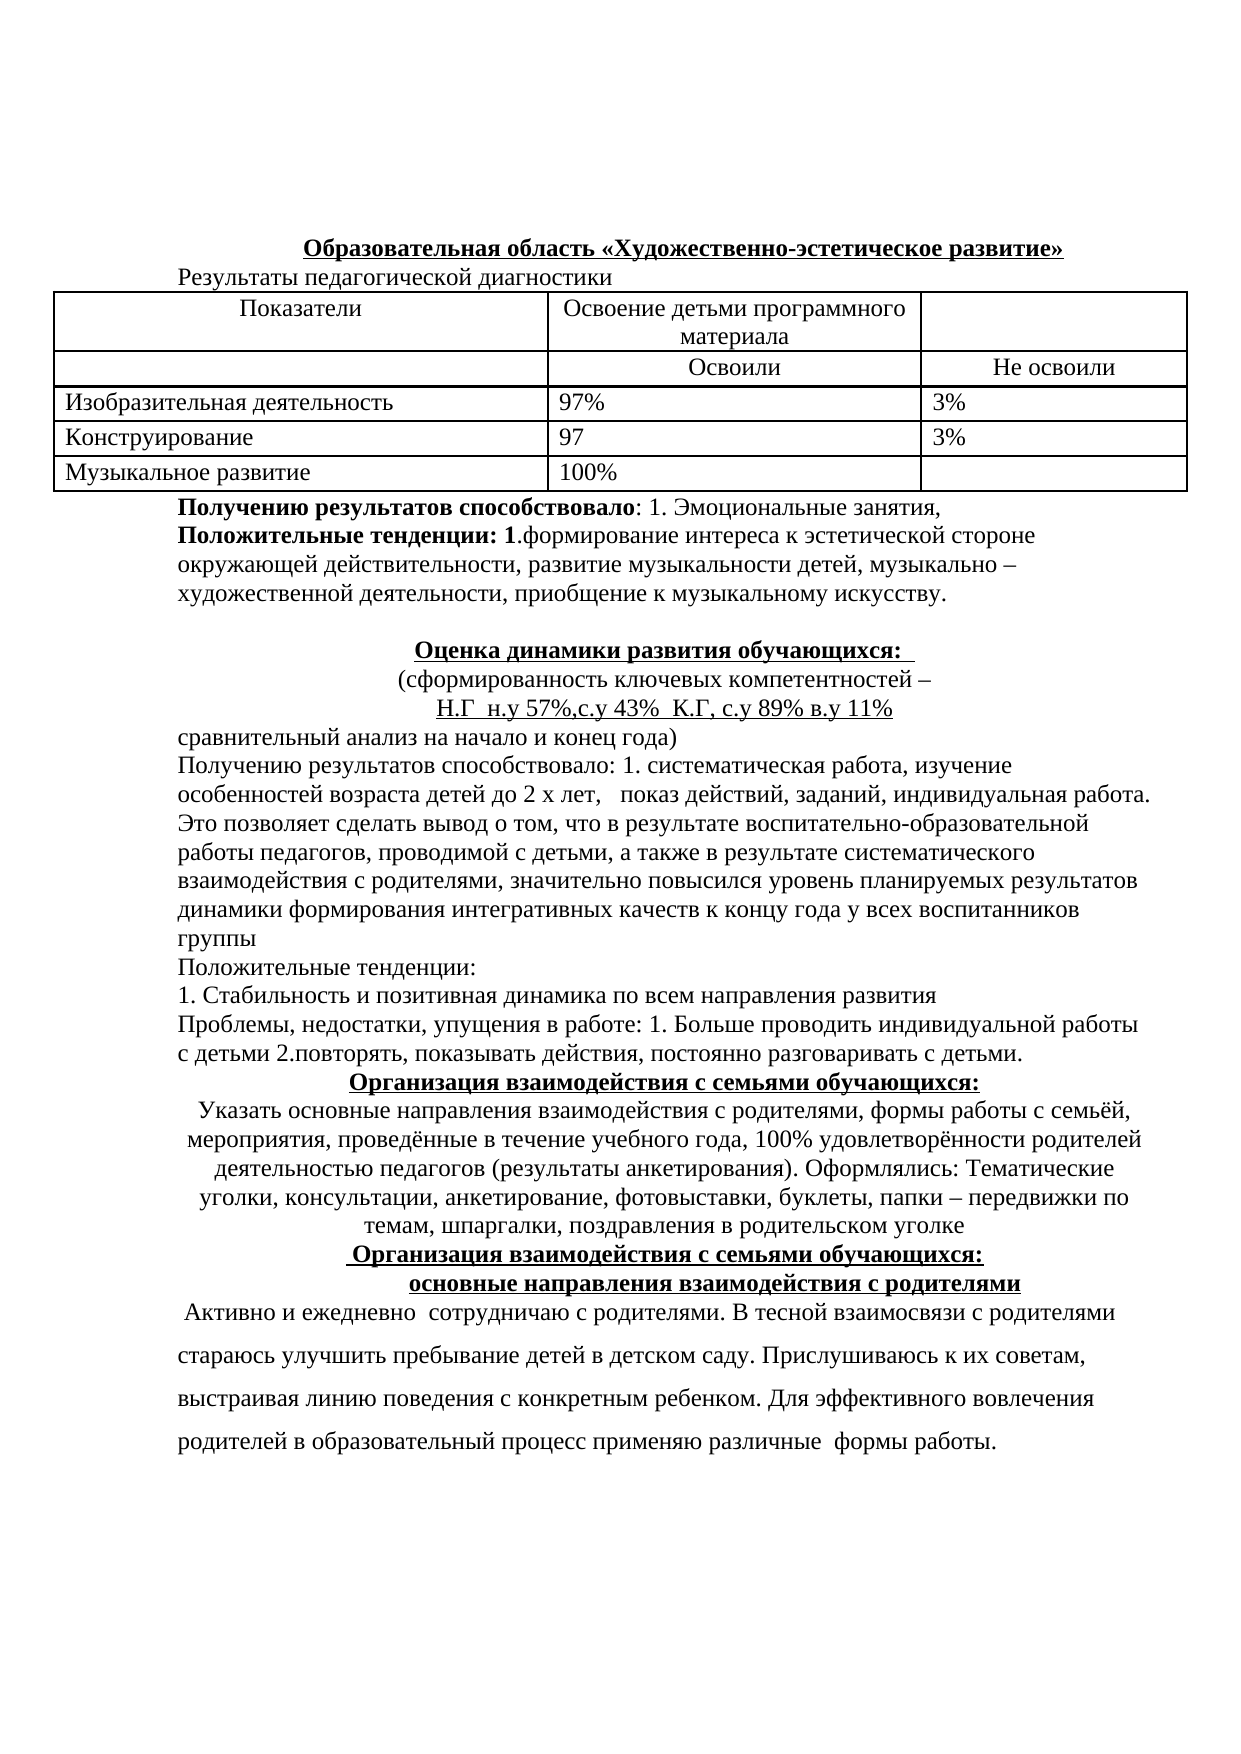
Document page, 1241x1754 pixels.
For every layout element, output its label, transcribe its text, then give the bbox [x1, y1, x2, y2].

table_cell 97 [549, 422, 920, 455]
table_cell Изобразительная деятельность [55, 388, 547, 420]
text Н.Г н.у 57%,с.у 43% К.Г, с.у 89% в.у 11% [177, 693, 1152, 722]
table_cell Музыкальное развитие [55, 457, 547, 490]
table_cell 97% [549, 388, 920, 420]
table_cell [55, 352, 547, 385]
text Активно и ежедневно сотрудничаю с родителями. В тесной взаимосвязи с родителями стараюсь улучшить пребывание детей в детском саду. Прислушиваюсь к их советам, выстраивая линию поведения с конкретным ребенком. Для эффективного вовлечения родителей в образовательный процесс применяю различные формы работы. [177, 1297, 1152, 1455]
text 1. Стабильность и позитивная динамика по всем направления развития [177, 981, 1152, 1009]
text Получению результатов способствовало: 1. Эмоциональные занятия, [177, 492, 1152, 521]
table_header Показатели [55, 293, 547, 350]
text основные направления взаимодействия с родителями [177, 1268, 1152, 1297]
table_cell Конструирование [55, 422, 547, 455]
text Результаты педагогической диагностики [177, 262, 1152, 291]
table_header [922, 293, 1186, 350]
table_cell Не освоили [922, 352, 1186, 385]
table_cell 100% [549, 457, 920, 490]
text Оценка динамики развития обучающихся: [177, 636, 1152, 664]
text Проблемы, недостатки, упущения в работе: 1. Больше проводить индивидуальной работы с детьми 2.повторять, показывать действия, постоянно разговаривать с детьми. [177, 1009, 1152, 1067]
text Образовательная область «Художественно-эстетическое развитие» [215, 233, 1152, 262]
text Организация взаимодействия с семьями обучающихся: [177, 1239, 1152, 1268]
text Получению результатов способствовало: 1. систематическая работа, изучение особенностей возраста детей до 2 х лет, показ действий, заданий, индивидуальная работа. Это позволяет сделать вывод о том, что в результате воспитательно-образовательной работы педагогов, проводимой с детьми, а также в результате систематического взаимодействия с родителями, значительно повысился уровень планируемых результатов динамики формирования интегративных качеств к концу года у всех воспитанников группы [177, 751, 1152, 952]
table_header Освоение детьми программного материала [549, 293, 920, 350]
text Организация взаимодействия с семьями обучающихся: [177, 1067, 1152, 1096]
text Положительные тенденции: [177, 952, 1152, 981]
text (сформированность ключевых компетентностей – [177, 664, 1152, 693]
text Указать основные направления взаимодействия с родителями, формы работы с семьёй, мероприятия, проведённые в течение учебного года, 100% удовлетворённости родителей деятельностью педагогов (результаты анкетирования). Оформлялись: Тематические уголки, консультации, анкетирование, фотовыставки, буклеты, папки – передвижки по темам, шпаргалки, поздравления в родительском уголке [177, 1096, 1152, 1239]
table_cell 3% [922, 422, 1186, 455]
table_cell Освоили [549, 352, 920, 385]
table_cell [922, 457, 1186, 490]
text Положительные тенденции: 1.формирование интереса к эстетической стороне окружающей действительности, развитие музыкальности детей, музыкально – художественной деятельности, приобщение к музыкальному искусству. [177, 521, 1152, 607]
table_cell 3% [922, 388, 1186, 420]
text сравнительный анализ на начало и конец года) [177, 722, 1152, 751]
